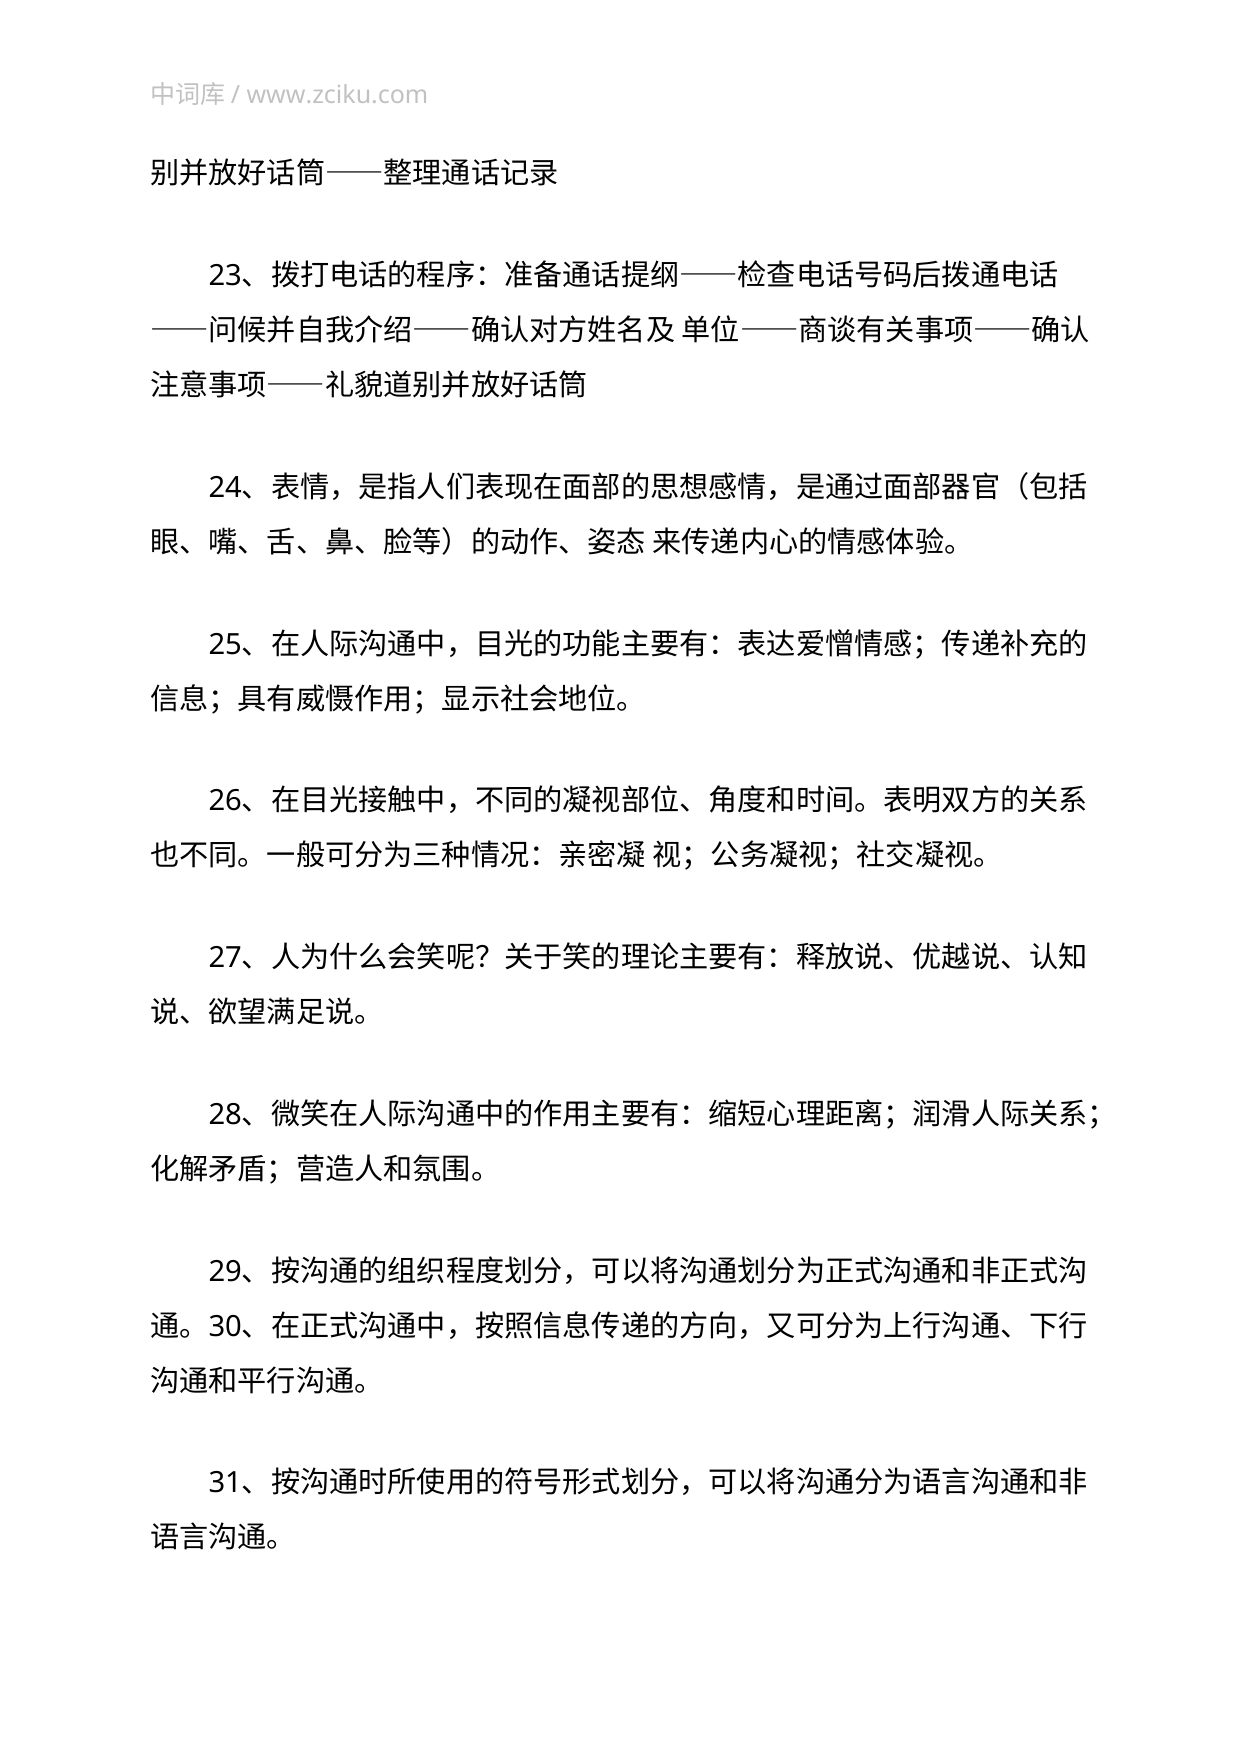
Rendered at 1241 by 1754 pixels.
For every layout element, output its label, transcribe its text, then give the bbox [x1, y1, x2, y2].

text 25、在人际沟通中，目光的功能主要有：表达爱憎情感；传递补充的信息；具有威慑作用；显示社会地位。 [150, 620, 1090, 717]
text 26、在目光接触中，不同的凝视部位、角度和时间。表明双方的关系也不同。一般可分为三种情况：亲密凝 视；公务凝视；社交凝视。 [150, 777, 1090, 874]
text 27、人为什么会笑呢？关于笑的理论主要有：释放说、优越说、认知说、欲望满足说。 [150, 934, 1090, 1031]
text 24、表情，是指人们表现在面部的思想感情，是通过面部器官（包括眼、嘴、舌、鼻、脸等）的动作、姿态 来传递内心的情感体验。 [150, 463, 1090, 561]
text 29、按沟通的组织程度划分，可以将沟通划分为正式沟通和非正式沟通。30、在正式沟通中，按照信息传递的方向，又可分为上行沟通、下行沟通和平行沟通。 [150, 1247, 1090, 1399]
text 28、微笑在人际沟通中的作用主要有：缩短心理距离；润滑人际关系；化解矛盾；营造人和氛围。 [150, 1091, 1090, 1188]
text 23、拨打电话的程序：准备通话提纲——检查电话号码后拨通电话——问候并自我介绍——确认对方姓名及 单位——商谈有关事项——确认注意事项——礼貌道别并放好话筒 [150, 252, 1090, 404]
text 31、按沟通时所使用的符号形式划分，可以将沟通分为语言沟通和非语言沟通。 [150, 1459, 1090, 1556]
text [150, 150, 1090, 192]
